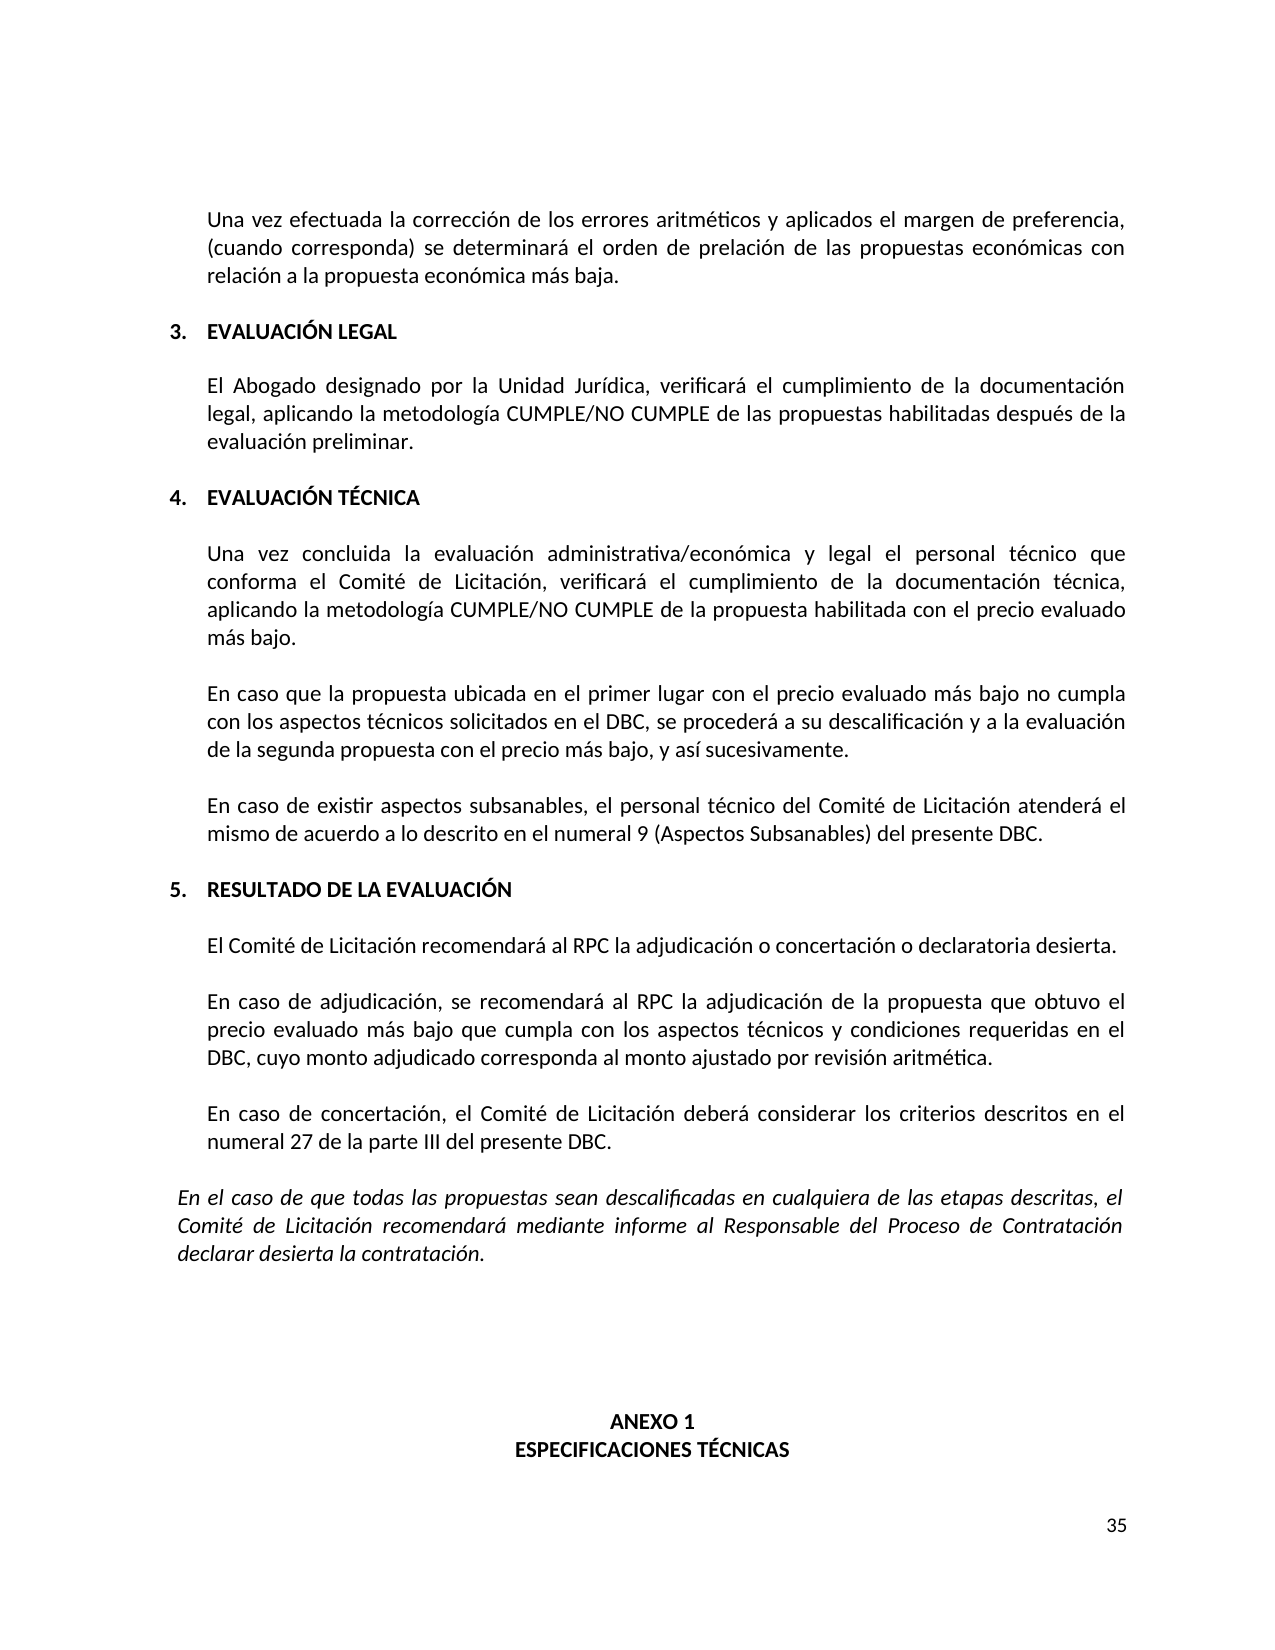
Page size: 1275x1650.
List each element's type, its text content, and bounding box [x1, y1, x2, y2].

text El Comité de Licitación recomendará al RPC la adjudicación o concertación o declaratoria desierta. [207, 931, 1127, 959]
text En caso de concertación, el Comité de Licitación deberá considerar los criterios descritos en el numeral 27 de la parte III del presente DBC. [207, 1099, 1127, 1155]
text En el caso de que todas las propuestas sean descalificadas en cualquiera de las etapas descritas, el Comité de Licitación recomendará mediante informe al Responsable del Proceso de Contratación declarar desierta la contratación. [177, 1183, 1127, 1267]
list EVALUACIÓN TÉCNICA [169, 483, 1127, 511]
text El Abogado designado por la Unidad Jurídica, verificará el cumplimiento de la documentación legal, aplicando la metodología CUMPLE/NO CUMPLE de las propuestas habilitadas después de la evaluación preliminar. [207, 371, 1127, 455]
text ANEXO 1 [177, 1407, 1127, 1436]
text En caso de existir aspectos subsanables, el personal técnico del Comité de Licitación atenderá el mismo de acuerdo a lo descrito en el numeral 9 (Aspectos Subsanables) del presente DBC. [207, 791, 1127, 847]
list EVALUACIÓN LEGAL [169, 317, 1127, 345]
text En caso de adjudicación, se recomendará al RPC la adjudicación de la propuesta que obtuvo el precio evaluado más bajo que cumpla con los aspectos técnicos y condiciones requeridas en el DBC, cuyo monto adjudicado corresponda al monto ajustado por revisión aritmética. [207, 987, 1127, 1071]
text ESPECIFICACIONES TÉCNICAS [177, 1436, 1127, 1463]
list RESULTADO DE LA EVALUACIÓN [169, 875, 1127, 903]
text En caso que la propuesta ubicada en el primer lugar con el precio evaluado más bajo no cumpla con los aspectos técnicos solicitados en el DBC, se procederá a su descalificación y a la evaluación de la segunda propuesta con el precio más bajo, y así sucesivamente. [207, 679, 1127, 763]
text Una vez concluida la evaluación administrativa/económica y legal el personal técnico que conforma el Comité de Licitación, verificará el cumplimiento de la documentación técnica, aplicando la metodología CUMPLE/NO CUMPLE de la propuesta habilitada con el precio evaluado más bajo. [207, 539, 1127, 651]
text Una vez efectuada la corrección de los errores aritméticos y aplicados el margen de preferencia, (cuando corresponda) se determinará el orden de prelación de las propuestas económicas con relación a la propuesta económica más baja. [207, 205, 1127, 289]
